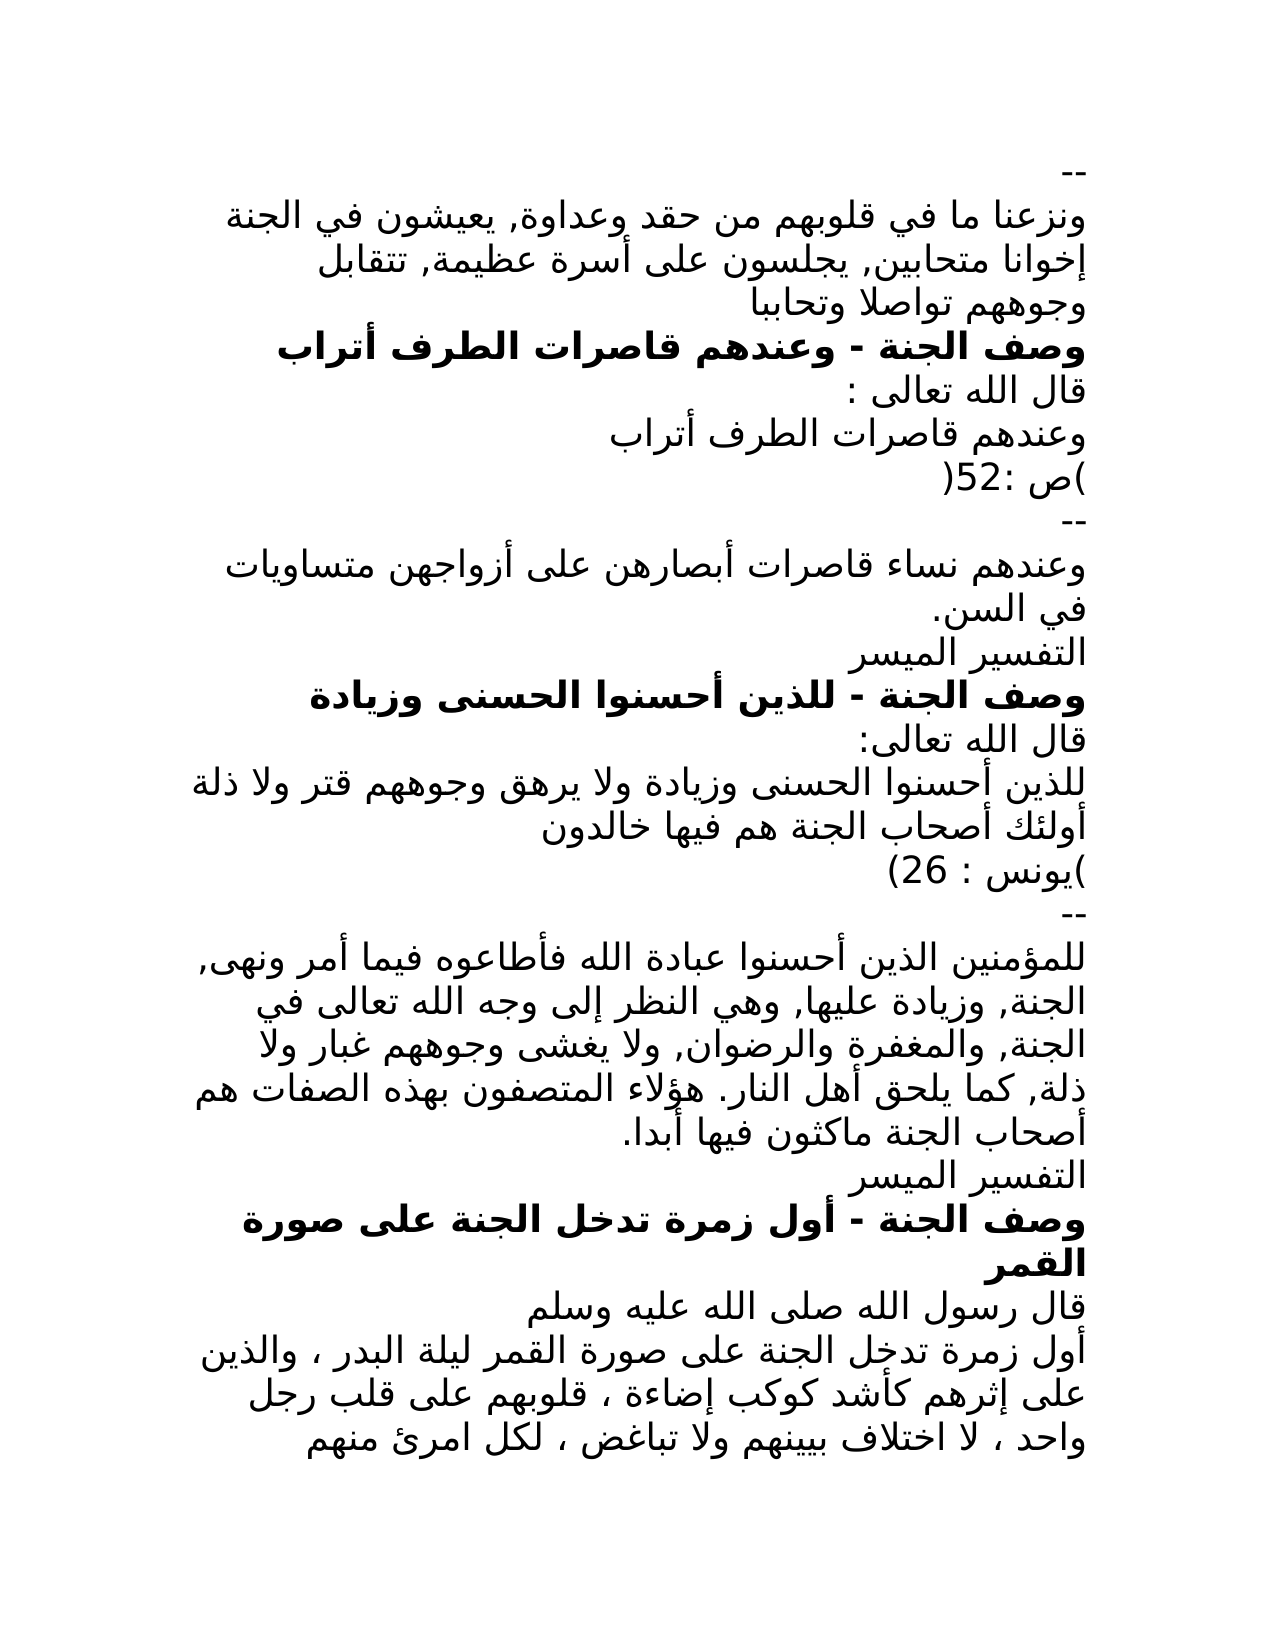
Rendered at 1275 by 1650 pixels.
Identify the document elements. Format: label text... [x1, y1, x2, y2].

text وصف الجنة - أول زمرة تدخل الجنة على صورة القمر [187, 1197, 1087, 1285]
text -- [187, 499, 1087, 543]
text وصف الجنة - وعندهم قاصرات الطرف أتراب [187, 324, 1087, 368]
text ونزعنا ما في قلوبهم من حقد وعداوة, يعيشون في الجنة إخوانا متحابين, يجلسون على أسرة عظيمة, تتقابل وجوههم تواصلا وتحاببا [187, 194, 1087, 324]
text للذين أحسنوا الحسنى وزيادة ولا يرهق وجوههم قتر ولا ذلة أولئك أصحاب الجنة هم فيها خالدون [187, 761, 1087, 848]
text وصف الجنة - للذين أحسنوا الحسنى وزيادة [187, 674, 1087, 717]
text -- [187, 892, 1087, 936]
text وعندهم نساء قاصرات أبصارهن على أزواجهن متساويات في السن. [187, 543, 1087, 630]
text التفسير الميسر [187, 630, 1087, 674]
text قال الله تعالى: [187, 717, 1087, 761]
text للمؤمنين الذين أحسنوا عبادة الله فأطاعوه فيما أمر ونهى, الجنة, وزيادة عليها, وهي النظر إلى وجه الله تعالى في الجنة, والمغفرة والرضوان, ولا يغشى وجوههم غبار ولا ذلة, كما يلحق أهل النار. هؤلاء المتصفون بهذه الصفات هم أصحاب الجنة ماكثون فيها أبدا. [187, 936, 1087, 1154]
text )ص :52( [187, 456, 1087, 499]
text وعندهم قاصرات الطرف أتراب [187, 412, 1087, 456]
text )يونس : 26) [187, 848, 1087, 892]
text قال الله تعالى : [187, 368, 1087, 412]
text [187, 1328, 1087, 1459]
text قال رسول الله صلى الله عليه وسلم [187, 1285, 1087, 1328]
text التفسير الميسر [187, 1154, 1087, 1197]
text -- [187, 150, 1087, 194]
